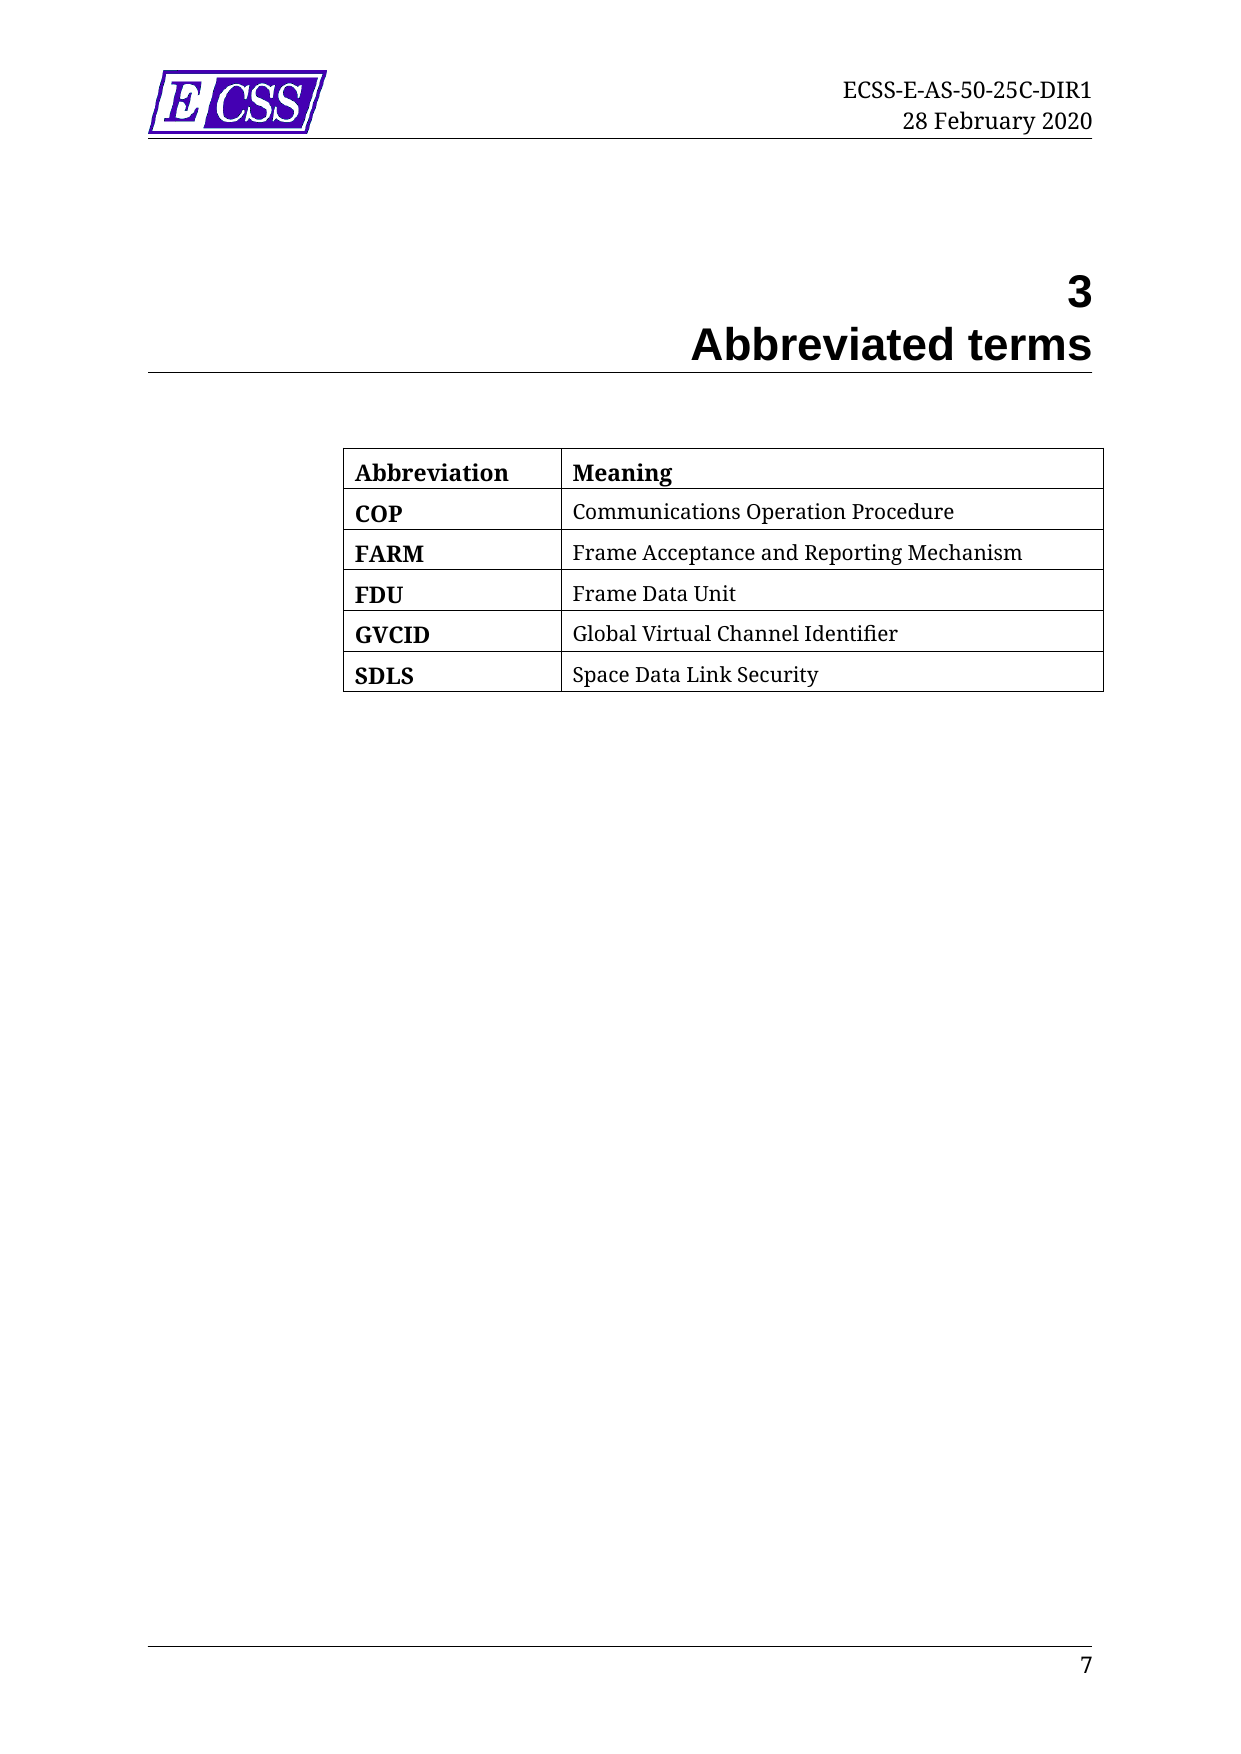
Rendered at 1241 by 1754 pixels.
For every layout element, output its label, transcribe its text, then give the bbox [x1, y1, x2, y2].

table_cell Communications Operation Procedure [562, 489, 1103, 529]
table_header Abbreviation [344, 449, 561, 488]
table_cell Frame Acceptance and Reporting Mechanism [562, 530, 1103, 569]
table_cell Frame Data Unit [562, 570, 1103, 610]
table_cell COP [344, 489, 561, 529]
table_cell GVCID [344, 611, 561, 651]
subtitle Abbreviated terms [148, 264, 1092, 372]
table_cell FARM [344, 530, 561, 569]
picture [148, 70, 327, 134]
table_cell Space Data Link Security [562, 652, 1103, 691]
table_cell SDLS [344, 652, 561, 691]
table_cell FDU [344, 570, 561, 610]
table_header Meaning [562, 449, 1103, 488]
table_cell Global Virtual Channel Identifier [562, 611, 1103, 651]
